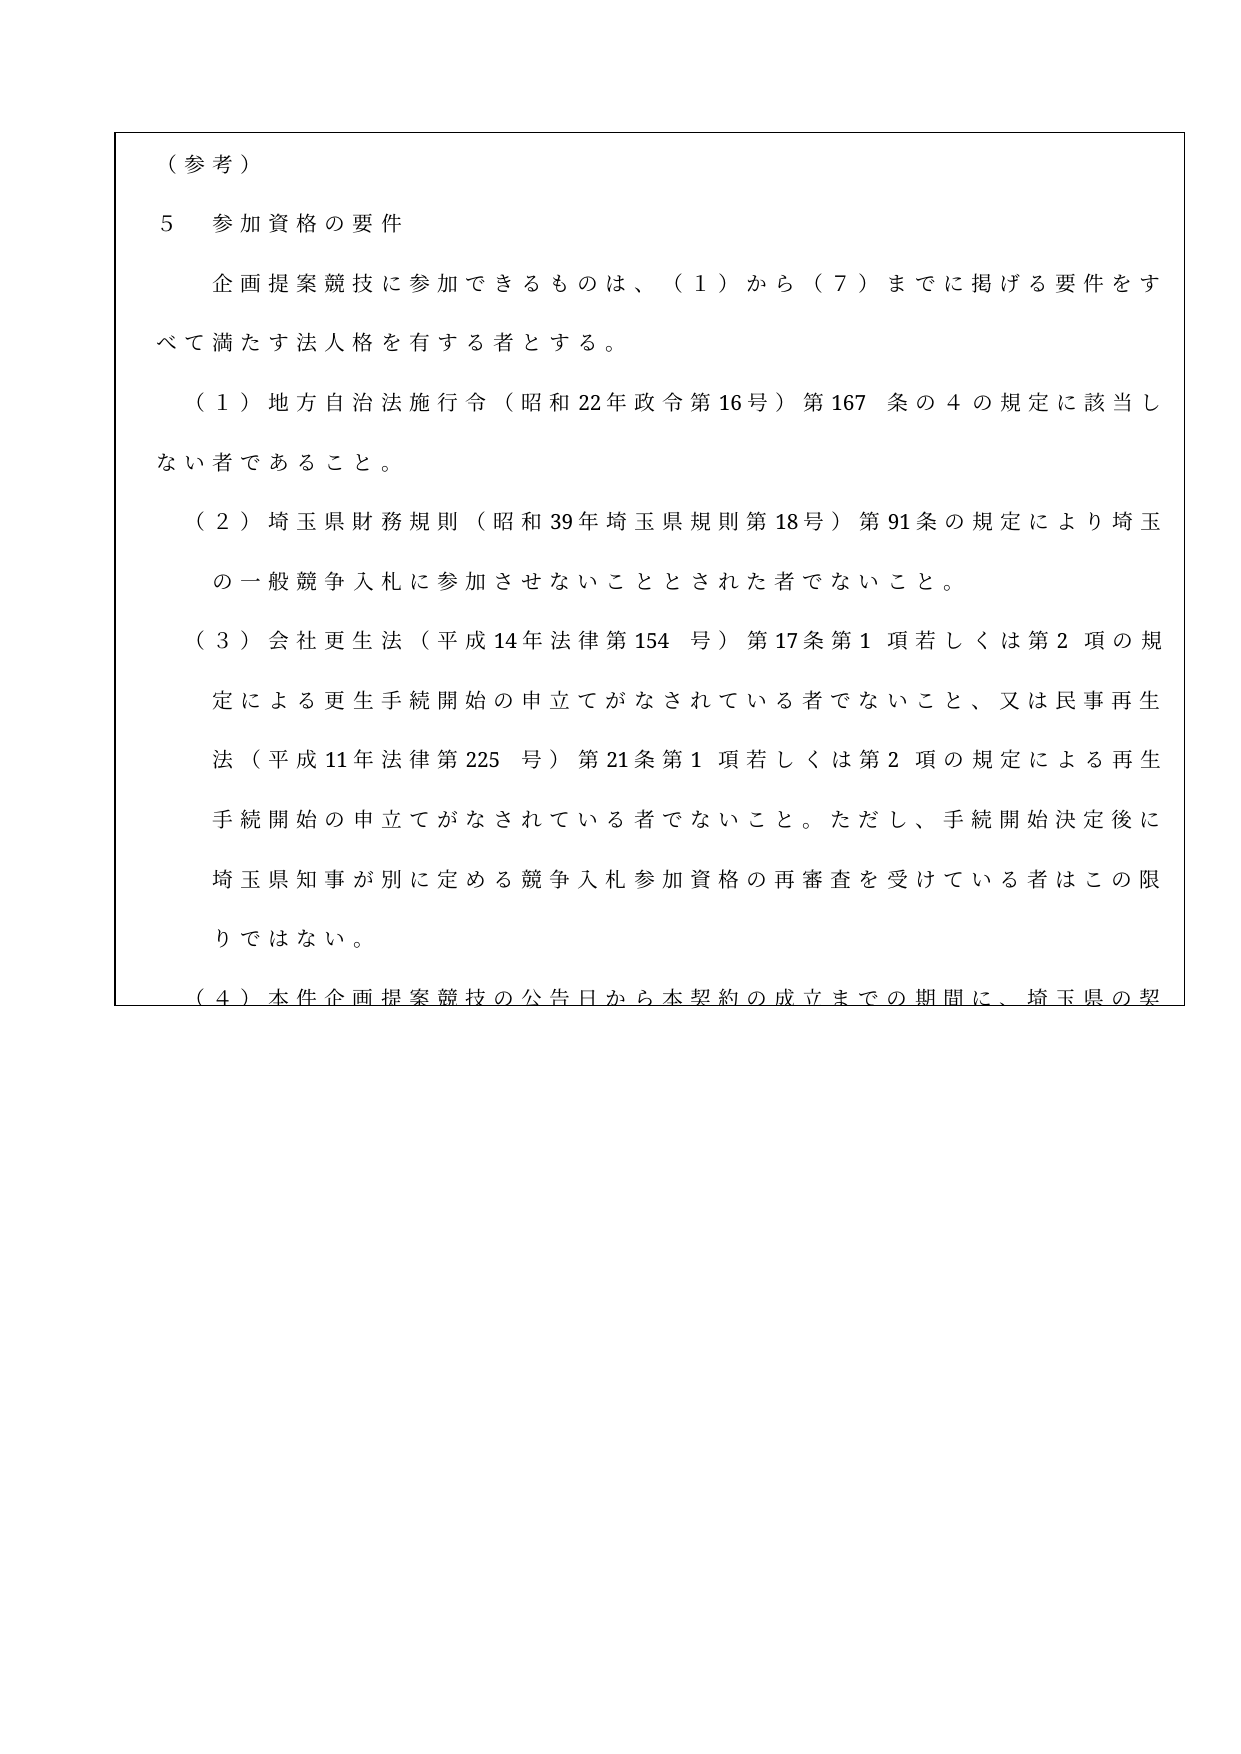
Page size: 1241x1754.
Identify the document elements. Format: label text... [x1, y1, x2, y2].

table_header （参考） ５ 参加資格の要件 企画提案競技に参加できるものは、（１）から（７）までに掲げる要件をすべて満たす法人格を有する者とする。 （１）地方自治法施行令（昭和22年政令第16号）第167条の４の規定に該当しない者であること。 （２）埼玉県財務規則（昭和39年埼玉県規則第18号）第91条の規定により埼玉の一般競争入札に参加させないこととされた者でないこと。 （３）会社更生法（平成14年法律第154号）第17条第1項若しくは第2項の規定による更生手続開始の申立てがなされている者でないこと、又は民事再生法（平成11年法律第225号）第21条第1項若しくは第2項の規定による再生手続開始の申立てがなされている者でないこと。ただし、手続開始決定後に埼玉県知事が別に定める競争入札参加資格の再審査を受けている者はこの限りではない。 （４）本件企画提案競技の公告日から本契約の成立までの期間に、埼玉県の契約に係る入札参加停止等の措置要綱（平成21年3月31日付け入審第513号）に基づく入札参加停止の措置を受けていない者であること。 （５）本件企画提案競技の公告日から本契約の成立までの期間に、埼玉県の契約に係る暴力団排除措置要綱（平成21年4月1日付け入審第97号）に基づく入札参加除外等の措置を受けていない者であること。 （６）法人税、法人都道府県民税、法人事業税、消費税及び地方消費税等の納付すべき税金を滞納している者でないこと。 （７）物品の買入れ等に係る入札参加資格に関する告示（令和 4年埼玉県告示第 747 号）に基づき、業種区分「催物、映画及び広告の企画・製作並びにその他役務」のうち大分類「催物等」、小分類「催物の企画・運営等関連業務」に登録されている（登録されるものを含む）こと。 [116, 133, 1184, 1004]
